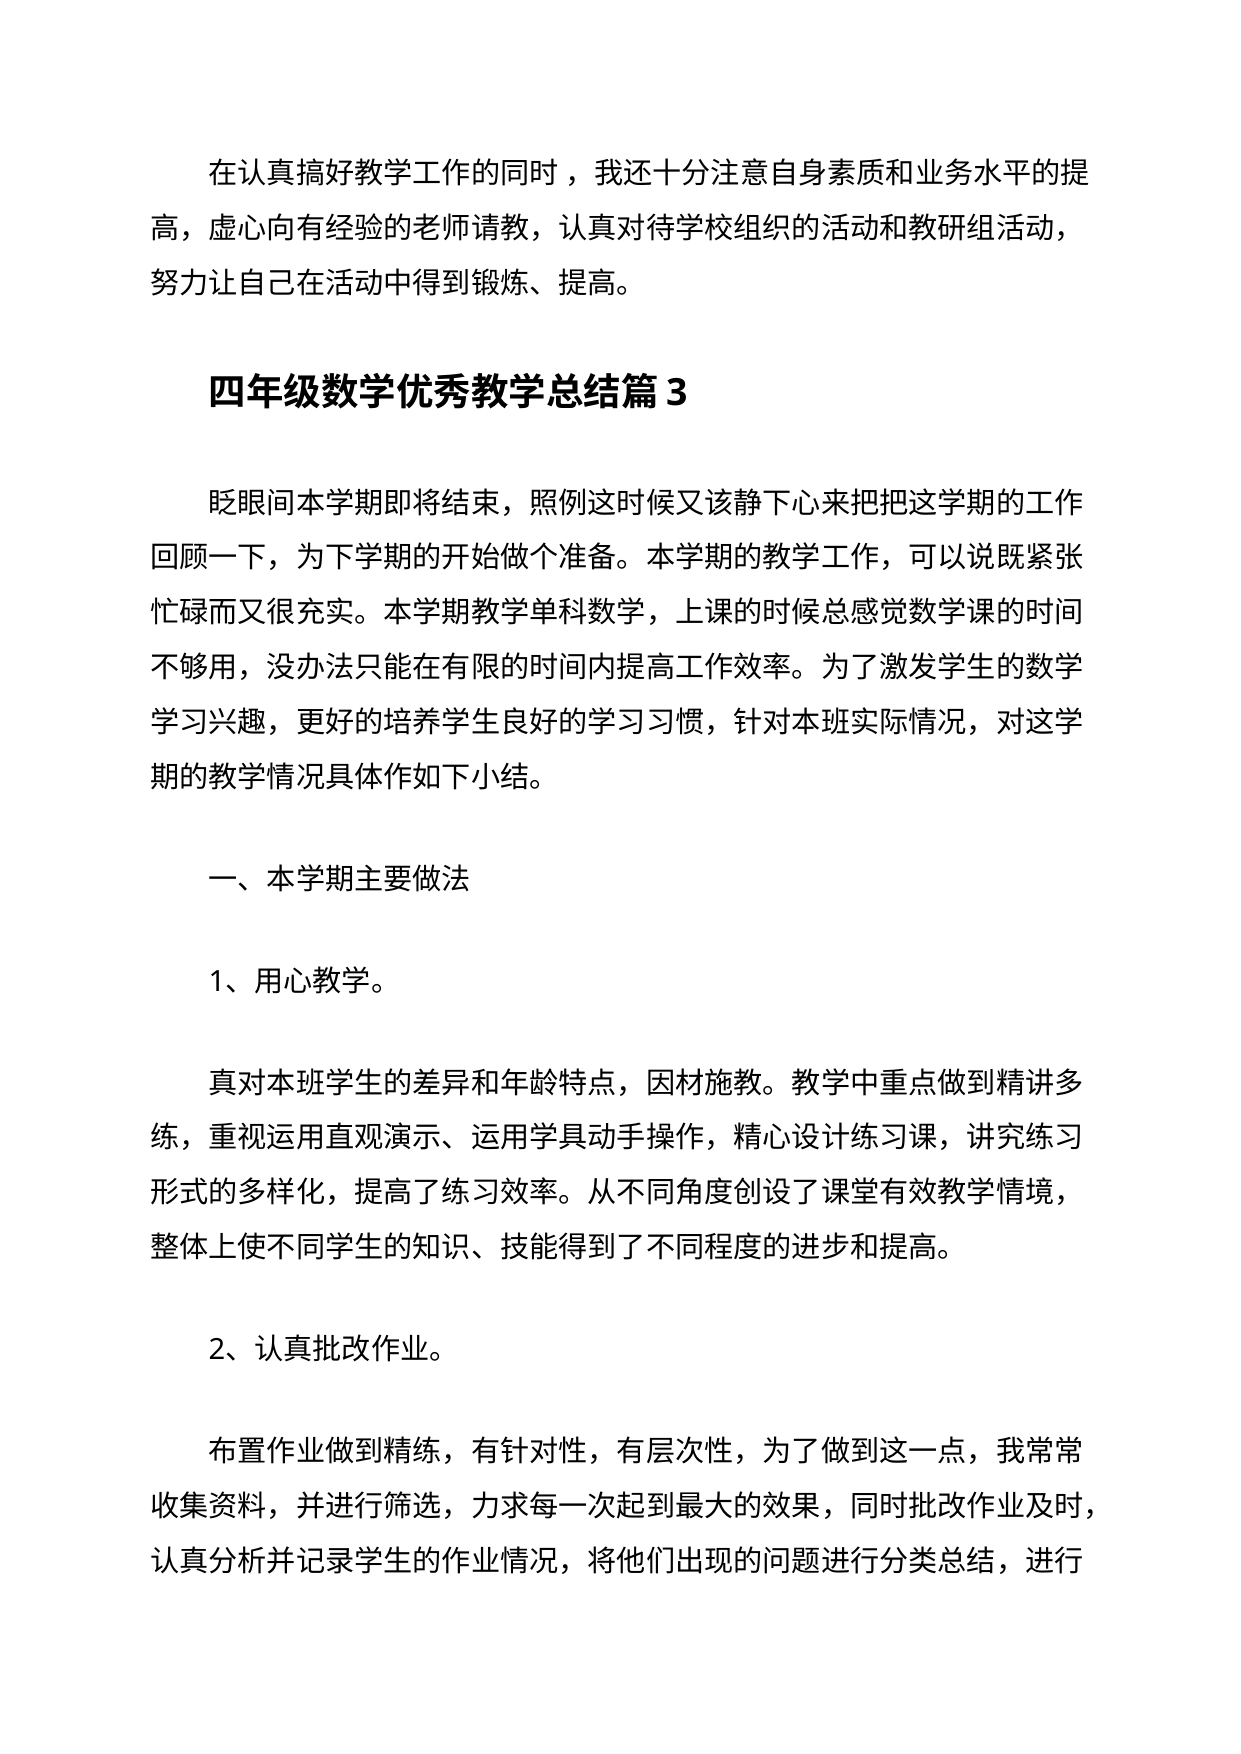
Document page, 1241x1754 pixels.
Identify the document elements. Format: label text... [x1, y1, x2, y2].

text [150, 1428, 1090, 1580]
text 真对本班学生的差异和年龄特点，因材施教。教学中重点做到精讲多练，重视运用直观演示、运用学具动手操作，精心设计练习课，讲究练习形式的多样化，提高了练习效率。从不同角度创设了课堂有效教学情境，整体上使不同学生的知识、技能得到了不同程度的进步和提高。 [150, 1059, 1090, 1266]
text 在认真搞好教学工作的同时 ，我还十分注意自身素质和业务水平的提高，虚心向有经验的老师请教，认真对待学校组织的活动和教研组活动，努力让自己在活动中得到锻炼、提高。 [150, 150, 1090, 302]
text 1、用心教学。 [150, 957, 1090, 999]
text 一、本学期主要做法 [150, 855, 1090, 898]
text 四年级数学优秀教学总结篇3 [150, 362, 1090, 416]
text 眨眼间本学期即将结束，照例这时候又该静下心来把把这学期的工作回顾一下，为下学期的开始做个准备。本学期的教学工作，可以说既紧张忙碌而又很充实。本学期教学单科数学，上课的时候总感觉数学课的时间不够用，没办法只能在有限的时间内提高工作效率。为了激发学生的数学学习兴趣，更好的培养学生良好的学习习惯，针对本班实际情况，对这学期的教学情况具体作如下小结。 [150, 479, 1090, 796]
text 2、认真批改作业。 [150, 1326, 1090, 1368]
